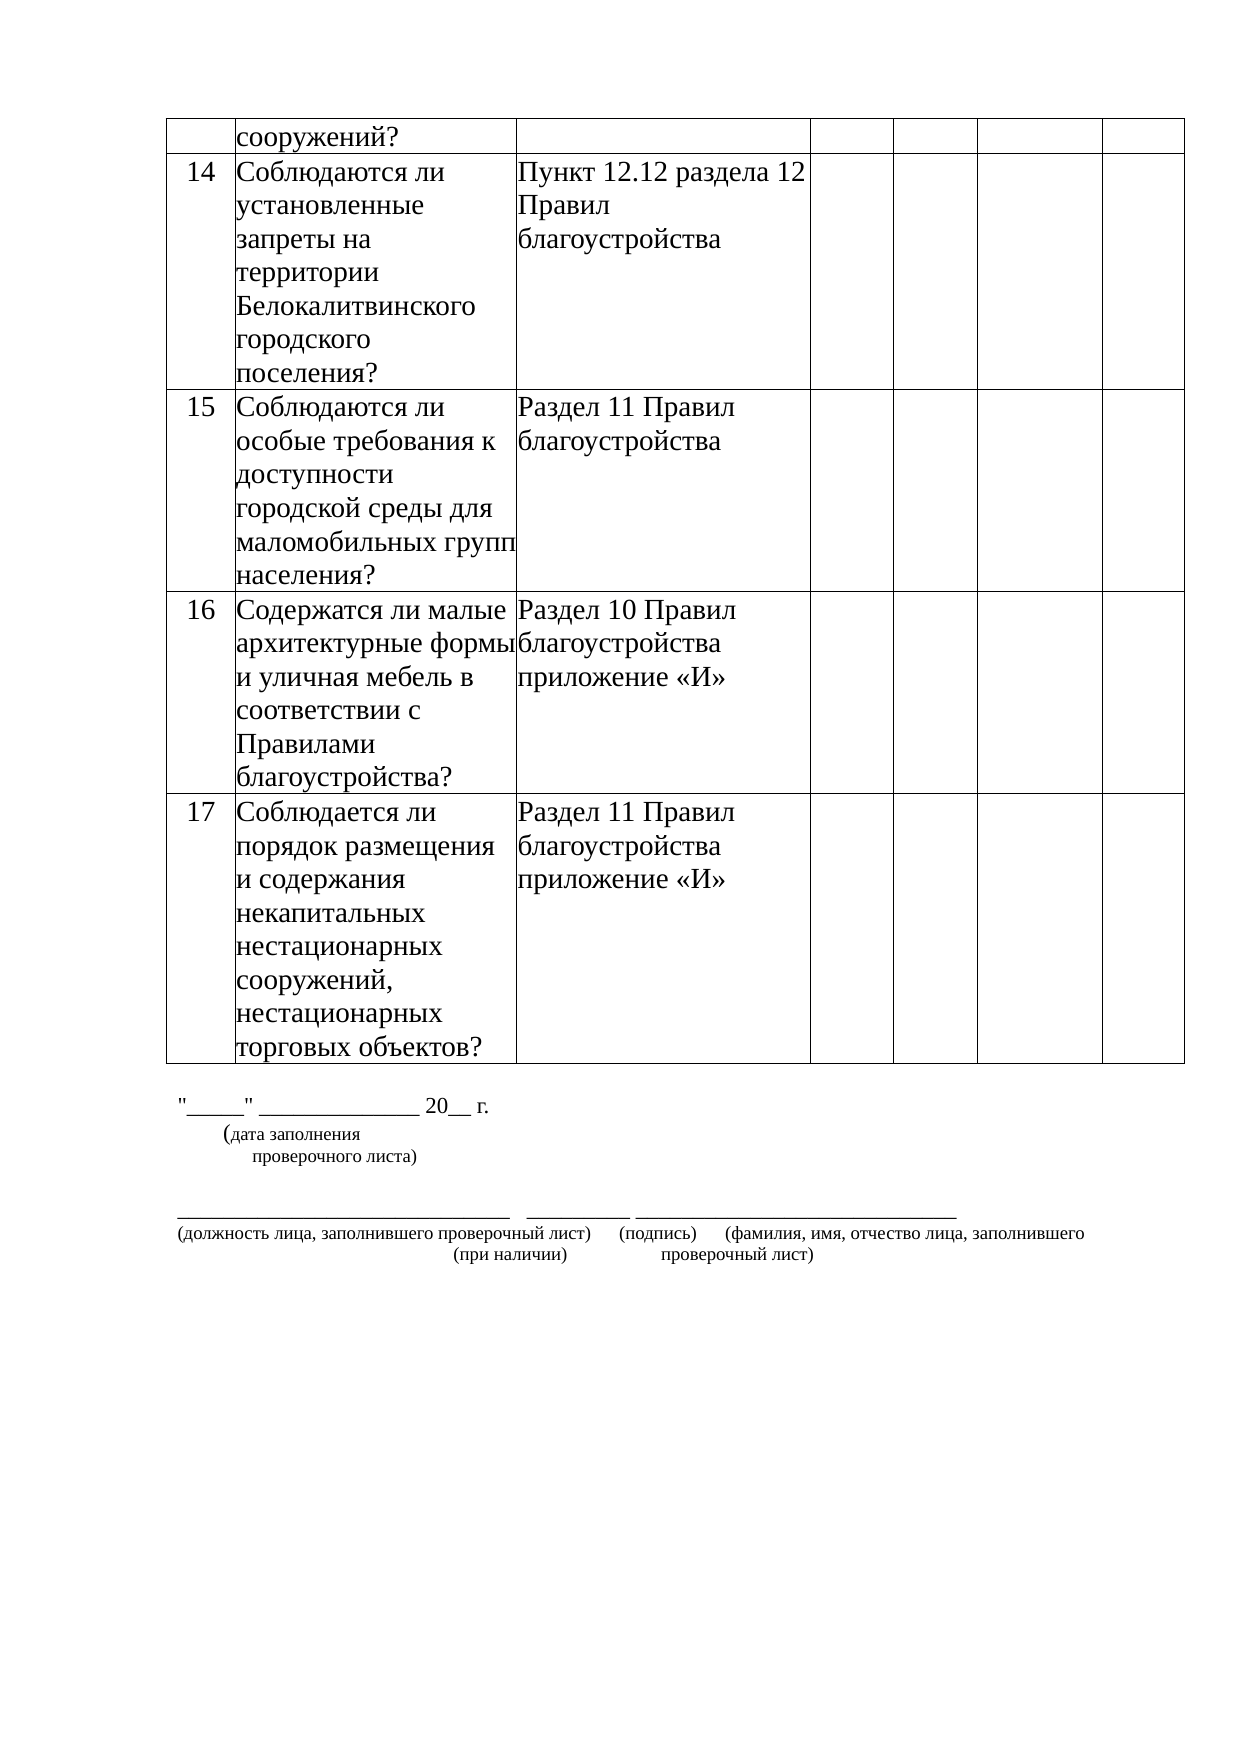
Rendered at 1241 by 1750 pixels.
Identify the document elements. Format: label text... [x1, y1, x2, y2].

table_cell Пункт 12.12 раздела 12 Правил благоустройства [517, 154, 810, 388]
table_cell [811, 154, 893, 388]
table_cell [236, 119, 516, 153]
table_cell [978, 390, 1102, 591]
table_cell [894, 119, 977, 153]
table_cell 14 [167, 154, 235, 388]
text _____________________________ _________ ____________________________ [177, 1195, 1152, 1222]
table_cell [811, 390, 893, 591]
table_cell 15 [167, 390, 235, 591]
table_cell [1103, 154, 1184, 388]
table_cell Содержатся ли малые архитектурные формы и уличная мебель в соответствии с Правилами благоустройства? [236, 592, 516, 793]
text (при наличии) проверочный лист) [177, 1243, 1152, 1265]
table_cell [1103, 390, 1184, 591]
table_cell Раздел 10 Правил благоустройства приложение «И» [517, 592, 810, 793]
table_cell [894, 390, 977, 591]
text "_____" ______________ 20__ г. [177, 1092, 1152, 1119]
table_cell 16 [167, 592, 235, 793]
table_cell [811, 119, 893, 153]
table_cell [894, 592, 977, 793]
table_cell [811, 794, 893, 1062]
table_cell 13 [167, 119, 235, 153]
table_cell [517, 119, 810, 153]
text проверочного листа) [177, 1145, 1152, 1167]
table_cell [978, 794, 1102, 1062]
text (дата заполнения [177, 1119, 1152, 1145]
table_cell 17 [167, 794, 235, 1062]
table_cell Соблюдается ли порядок размещения и содержания некапитальных нестационарных сооружений, нестационарных торговых объектов? [236, 794, 516, 1062]
table_cell [978, 119, 1102, 153]
table_cell [811, 592, 893, 793]
table_cell Раздел 11 Правил благоустройства [517, 390, 810, 591]
table_cell Соблюдаются ли особые требования к доступности городской среды для маломобильных групп населения? [236, 390, 516, 591]
table_cell Соблюдаются ли установленные запреты на территории Белокалитвинcкого городского поселения? [236, 154, 516, 388]
table_cell [1103, 119, 1184, 153]
table_cell [1103, 794, 1184, 1062]
table_cell [894, 154, 977, 388]
table_cell Раздел 11 Правил благоустройства приложение «И» [517, 794, 810, 1062]
text (должность лица, заполнившего проверочный лист) (подпись) (фамилия, имя, отчество лица, заполнившего [177, 1222, 1152, 1243]
table_cell [894, 794, 977, 1062]
table_cell [978, 592, 1102, 793]
table_cell [978, 154, 1102, 388]
table_cell [1103, 592, 1184, 793]
